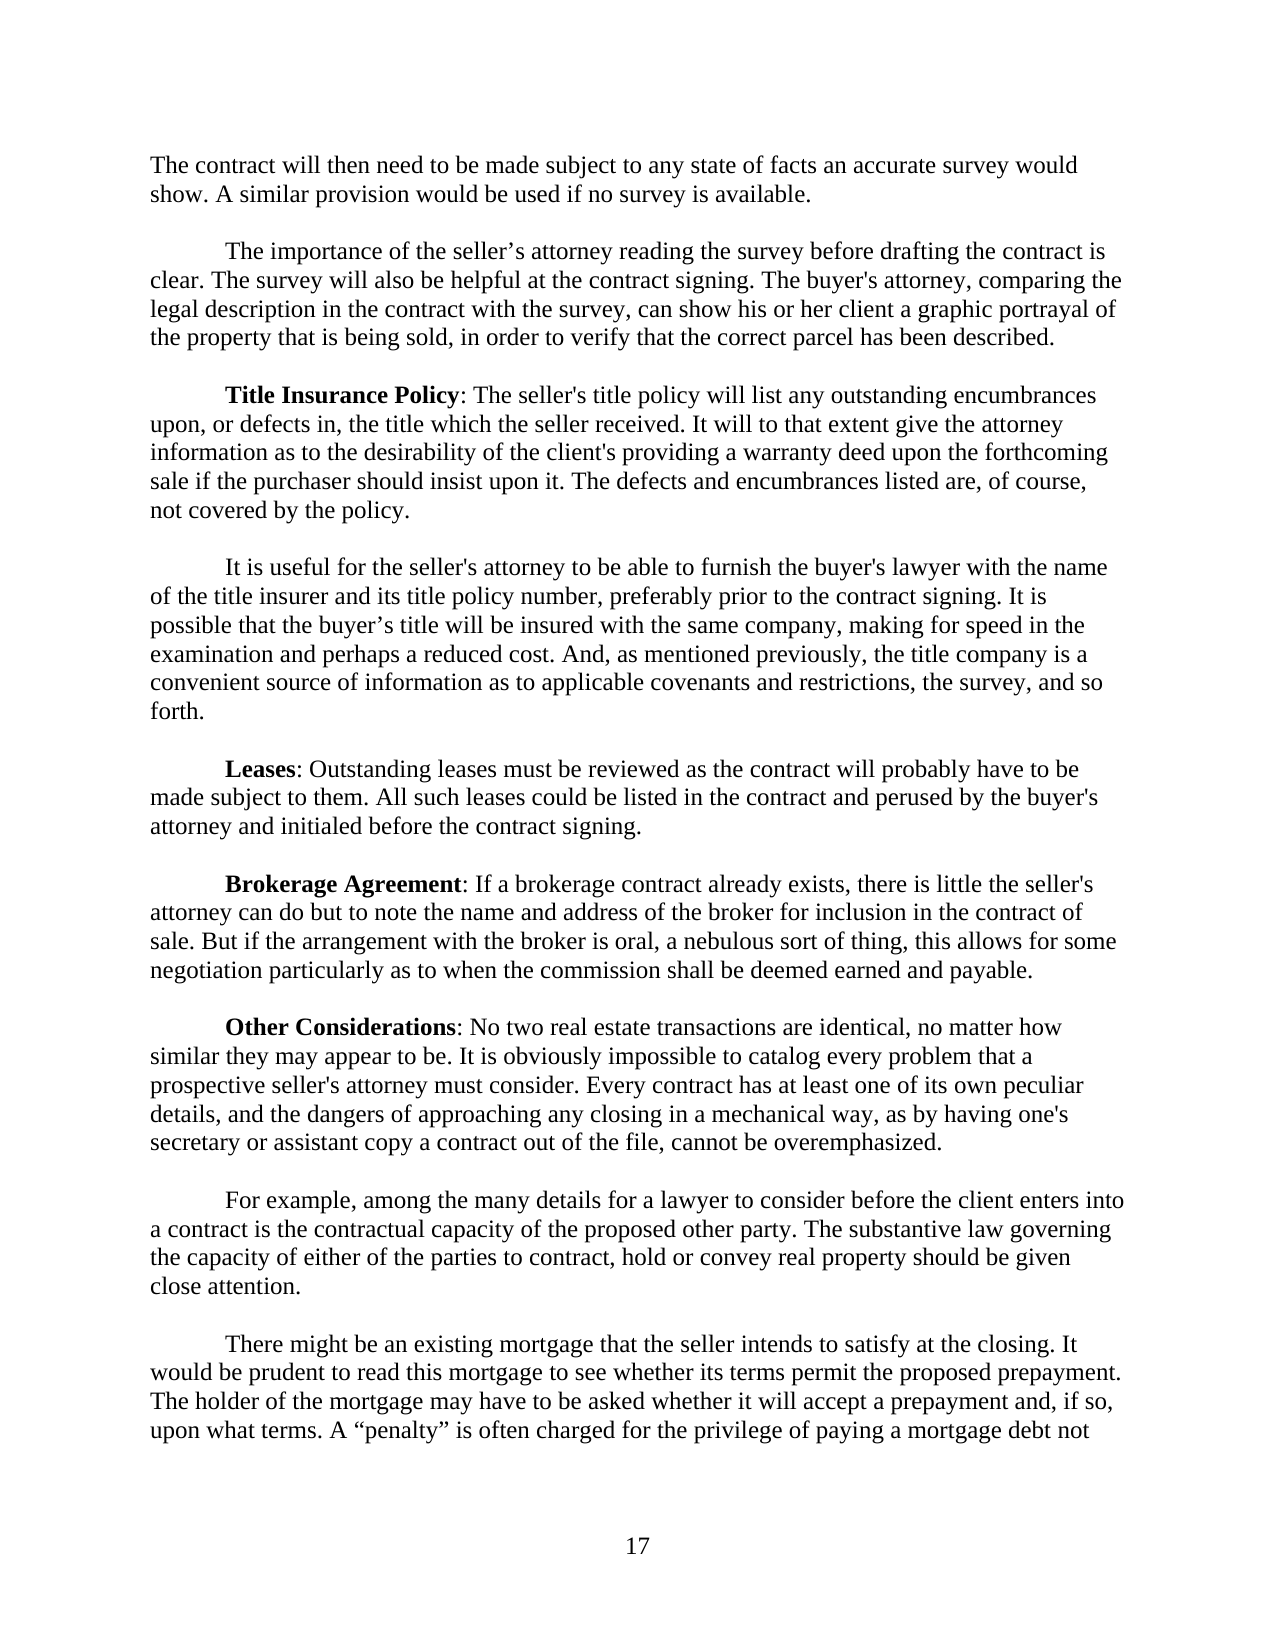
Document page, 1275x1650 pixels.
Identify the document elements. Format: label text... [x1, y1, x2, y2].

text The importance of the seller’s attorney reading the survey before drafting the contract is clear. The survey will also be helpful at the contract signing. The buyer's attorney, comparing the legal description in the contract with the survey, can show his or her client a graphic portrayal of the property that is being sold, in order to verify that the correct parcel has been described. [150, 236, 1125, 351]
text It is useful for the seller's attorney to be able to furnish the buyer's lawyer with the name of the title insurer and its title policy number, preferably prior to the contract signing. It is possible that the buyer’s title will be insured with the same company, making for speed in the examination and perhaps a reduced cost. And, as mentioned previously, the title company is a convenient source of information as to applicable covenants and restrictions, the survey, and so forth. [150, 552, 1125, 725]
text For example, among the many details for a lawyer to consider before the client enters into a contract is the contractual capacity of the proposed other party. The substantive law governing the capacity of either of the parties to contract, hold or convey real property should be given close attention. [150, 1185, 1125, 1300]
text Title Insurance Policy: The seller's title policy will list any outstanding encumbrances upon, or defects in, the title which the seller received. It will to that extent give the attorney information as to the desirability of the client's providing a warranty deed upon the forthcoming sale if the purchaser should insist upon it. The defects and encumbrances listed are, of course, not covered by the policy. [150, 380, 1125, 524]
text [150, 1329, 1125, 1444]
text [150, 150, 1125, 207]
text Other Considerations: No two real estate transactions are identical, no matter how similar they may appear to be. It is obviously impossible to catalog every problem that a prospective seller's attorney must consider. Every contract has at least one of its own peculiar details, and the dangers of approaching any closing in a mechanical way, as by having one's secretary or assistant copy a contract out of the file, cannot be overemphasized. [150, 1012, 1125, 1156]
text Brokerage Agreement: If a brokerage contract already exists, there is little the seller's attorney can do but to note the name and address of the broker for inclusion in the contract of sale. But if the arrangement with the broker is oral, a nebulous sort of thing, this allows for some negotiation particularly as to when the commission shall be deemed earned and payable. [150, 869, 1125, 984]
text Leases: Outstanding leases must be reviewed as the contract will probably have to be made subject to them. All such leases could be listed in the contract and perused by the buyer's attorney and initialed before the contract signing. [150, 754, 1125, 840]
